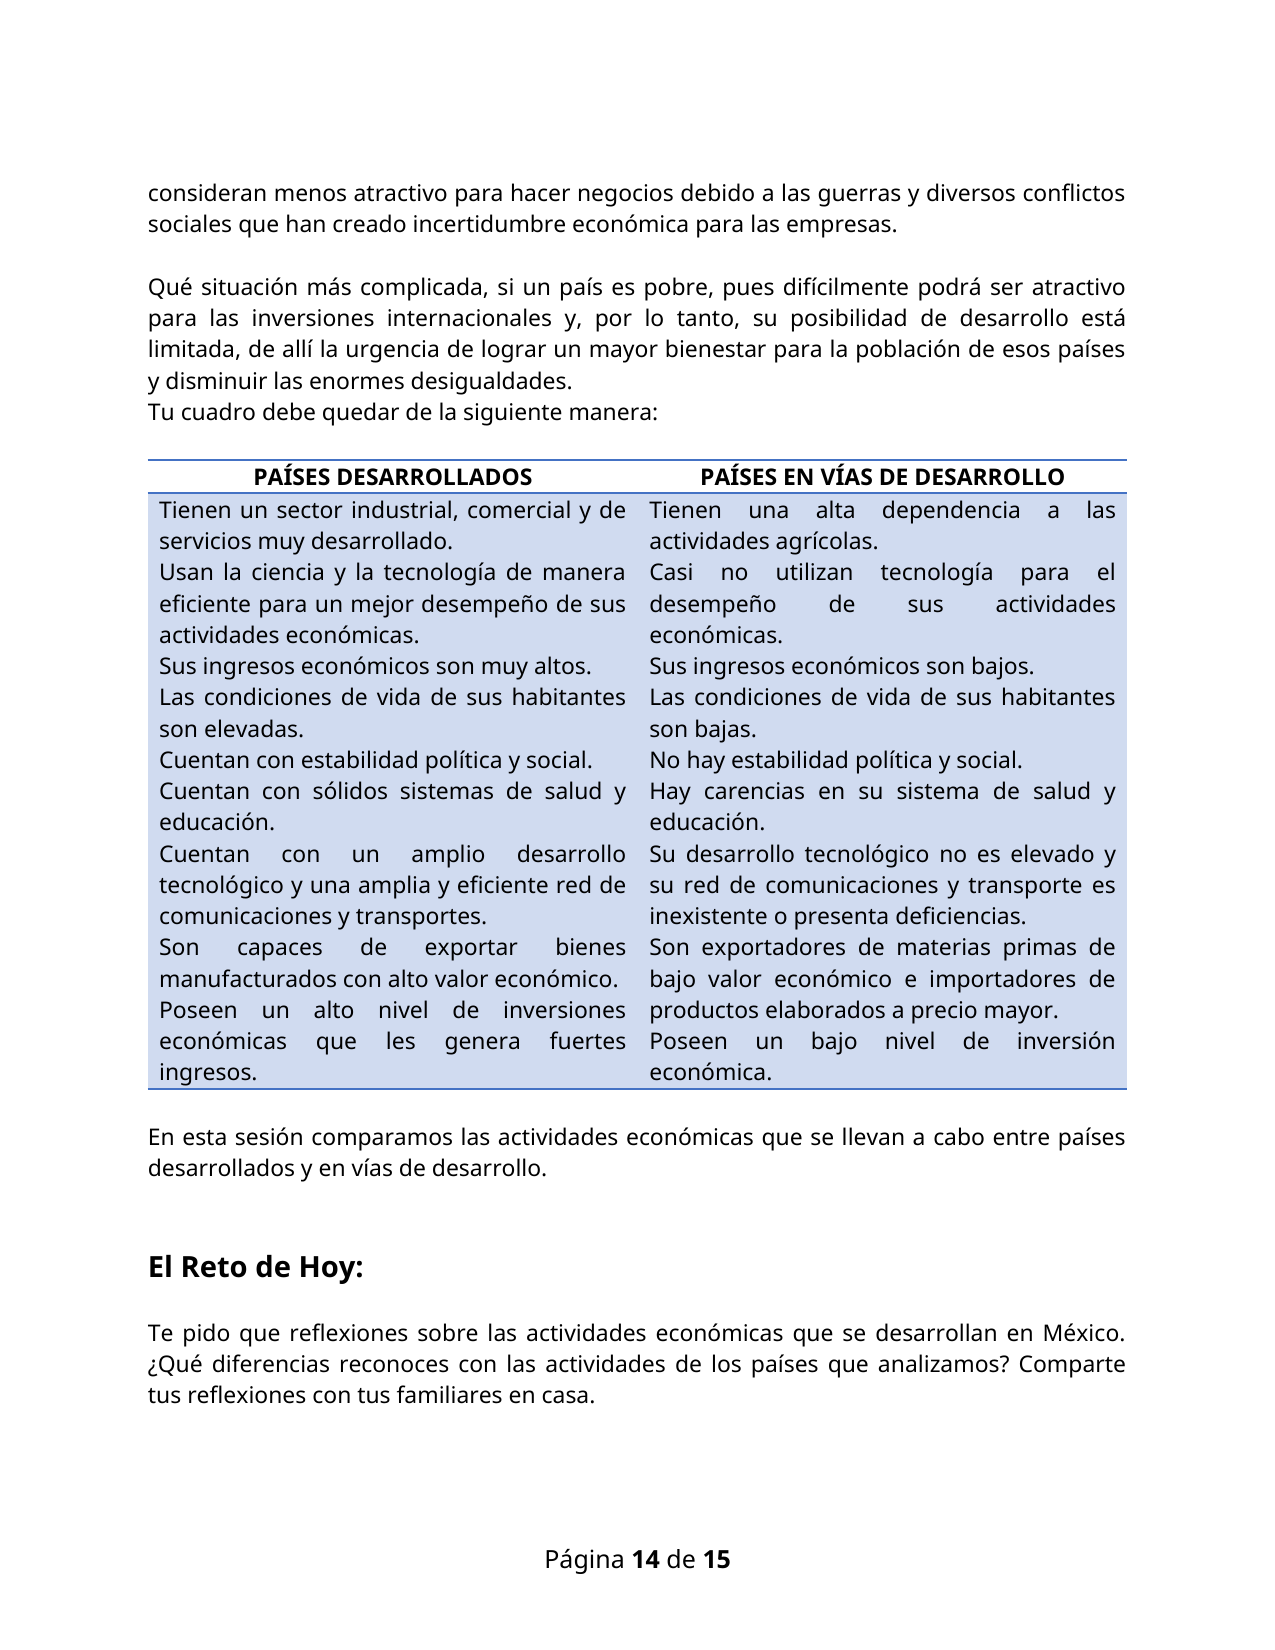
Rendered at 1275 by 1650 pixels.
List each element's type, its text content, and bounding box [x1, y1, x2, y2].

text El Reto de Hoy: [148, 1246, 1127, 1286]
text En esta sesión comparamos las actividades económicas que se llevan a cabo entre países desarrollados y en vías de desarrollo. [148, 1121, 1127, 1183]
text Tu cuadro debe quedar de la siguiente manera: [148, 396, 1127, 427]
table_cell Tienen una alta dependencia a las actividades agrícolas. Casi no utilizan tecnología para el desempeño de sus actividades económicas. Sus ingresos económicos son bajos. Las condiciones de vida de sus habitantes son bajas. No hay estabilidad política y social. Hay carencias en su sistema de salud y educación. Su desarrollo tecnológico no es elevado y su red de comunicaciones y transporte es inexistente o presenta deficiencias. Son exportadores de materias primas de bajo valor económico e importadores de productos elaborados a precio mayor. Poseen un bajo nivel de inversión económica. [638, 494, 1127, 1088]
table_header PAÍSES DESARROLLADOS [148, 461, 638, 492]
table_cell Tienen un sector industrial, comercial y de servicios muy desarrollado. Usan la ciencia y la tecnología de manera eficiente para un mejor desempeño de sus actividades económicas. Sus ingresos económicos son muy altos. Las condiciones de vida de sus habitantes son elevadas. Cuentan con estabilidad política y social. Cuentan con sólidos sistemas de salud y educación. Cuentan con un amplio desarrollo tecnológico y una amplia y eficiente red de comunicaciones y transportes. Son capaces de exportar bienes manufacturados con alto valor económico. Poseen un alto nivel de inversiones económicas que les genera fuertes ingresos. [148, 494, 638, 1088]
text Qué situación más complicada, si un país es pobre, pues difícilmente podrá ser atractivo para las inversiones internacionales y, por lo tanto, su posibilidad de desarrollo está limitada, de allí la urgencia de lograr un mayor bienestar para la población de esos países y disminuir las enormes desigualdades. [148, 271, 1127, 396]
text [148, 177, 1127, 240]
text Te pido que reflexiones sobre las actividades económicas que se desarrollan en México. ¿Qué diferencias reconoces con las actividades de los países que analizamos? Comparte tus reflexiones con tus familiares en casa. [148, 1317, 1127, 1411]
table_header PAÍSES EN VÍAS DE DESARROLLO [638, 461, 1127, 492]
